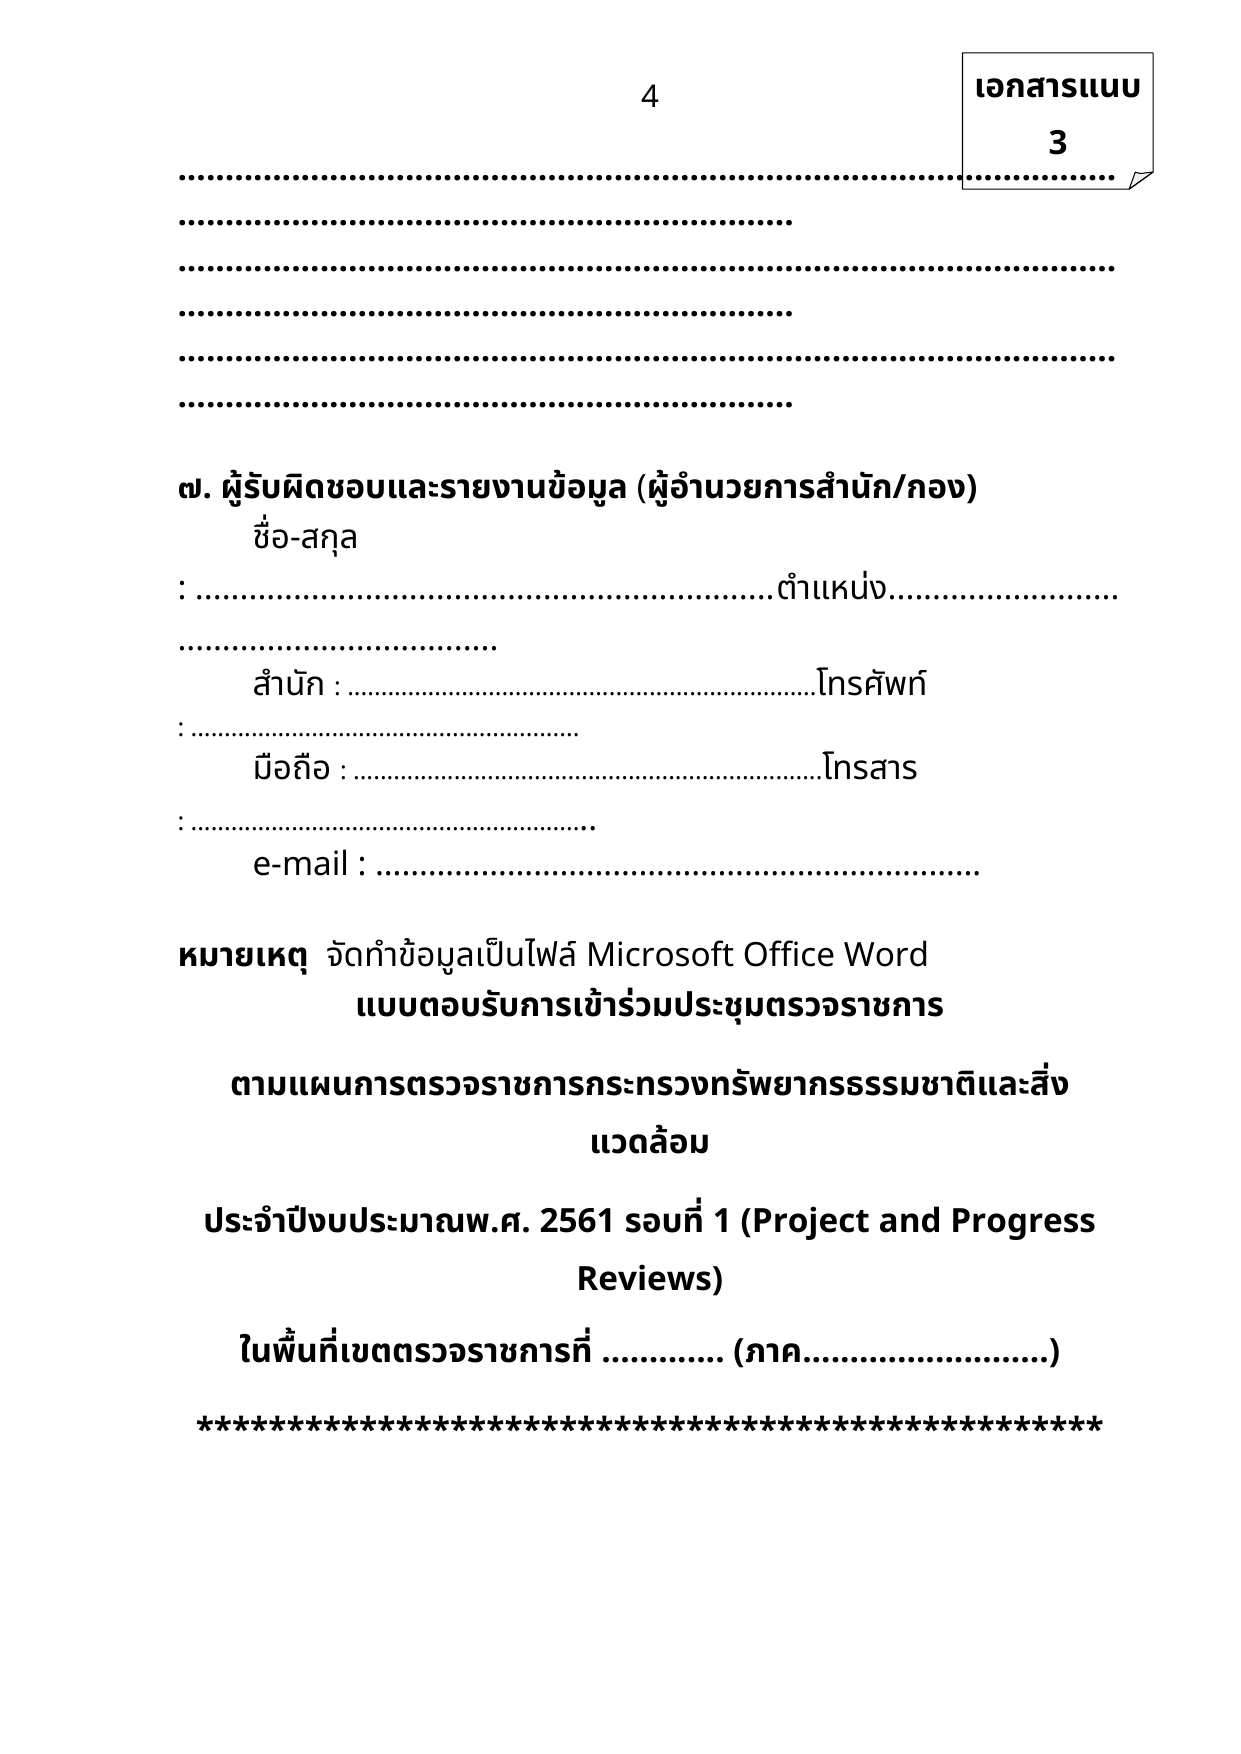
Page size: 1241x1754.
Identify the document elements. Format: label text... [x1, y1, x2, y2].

text หมายเหตุ จัดทำข้อมูลเป็นไฟล์ Microsoft Office Word [177, 931, 1122, 981]
text .................................................................................................................................................................... [177, 326, 1122, 417]
text ชื่อ-สกุล : .................................................................ตำแหน่ง.............................................................. [177, 513, 1122, 660]
text แบบตอบรับการเข้าร่วมประชุมตรวจราชการ [177, 981, 1122, 1032]
text .................................................................................................................................................................... [177, 144, 1122, 235]
text .................................................................................................................................................................... [177, 235, 1122, 326]
text ************************************************** [177, 1406, 1122, 1452]
text e-mail : …………………………………………………………… [177, 840, 1122, 885]
text สำนัก : ......................................................................โทรศัพท์ : .......................................................... [177, 660, 1122, 744]
text มือถือ : ......................................................................โทรสาร : ............................................................ [177, 744, 1122, 840]
text ในพื้นที่เขตตรวจราชการที่ ............. (ภาค..........................) [177, 1327, 1122, 1378]
text ๗. ผู้รับผิดชอบและรายงานข้อมูล (ผู้อำนวยการสำนัก/กอง) [177, 462, 1122, 513]
text ตามแผนการตรวจราชการกระทรวงทรัพยากรธรรมชาติและสิ่งแวดล้อม [177, 1060, 1122, 1168]
text ประจำปีงบประมาณพ.ศ. 2561 รอบที่ 1 (Project and Progress Reviews) [177, 1197, 1122, 1300]
